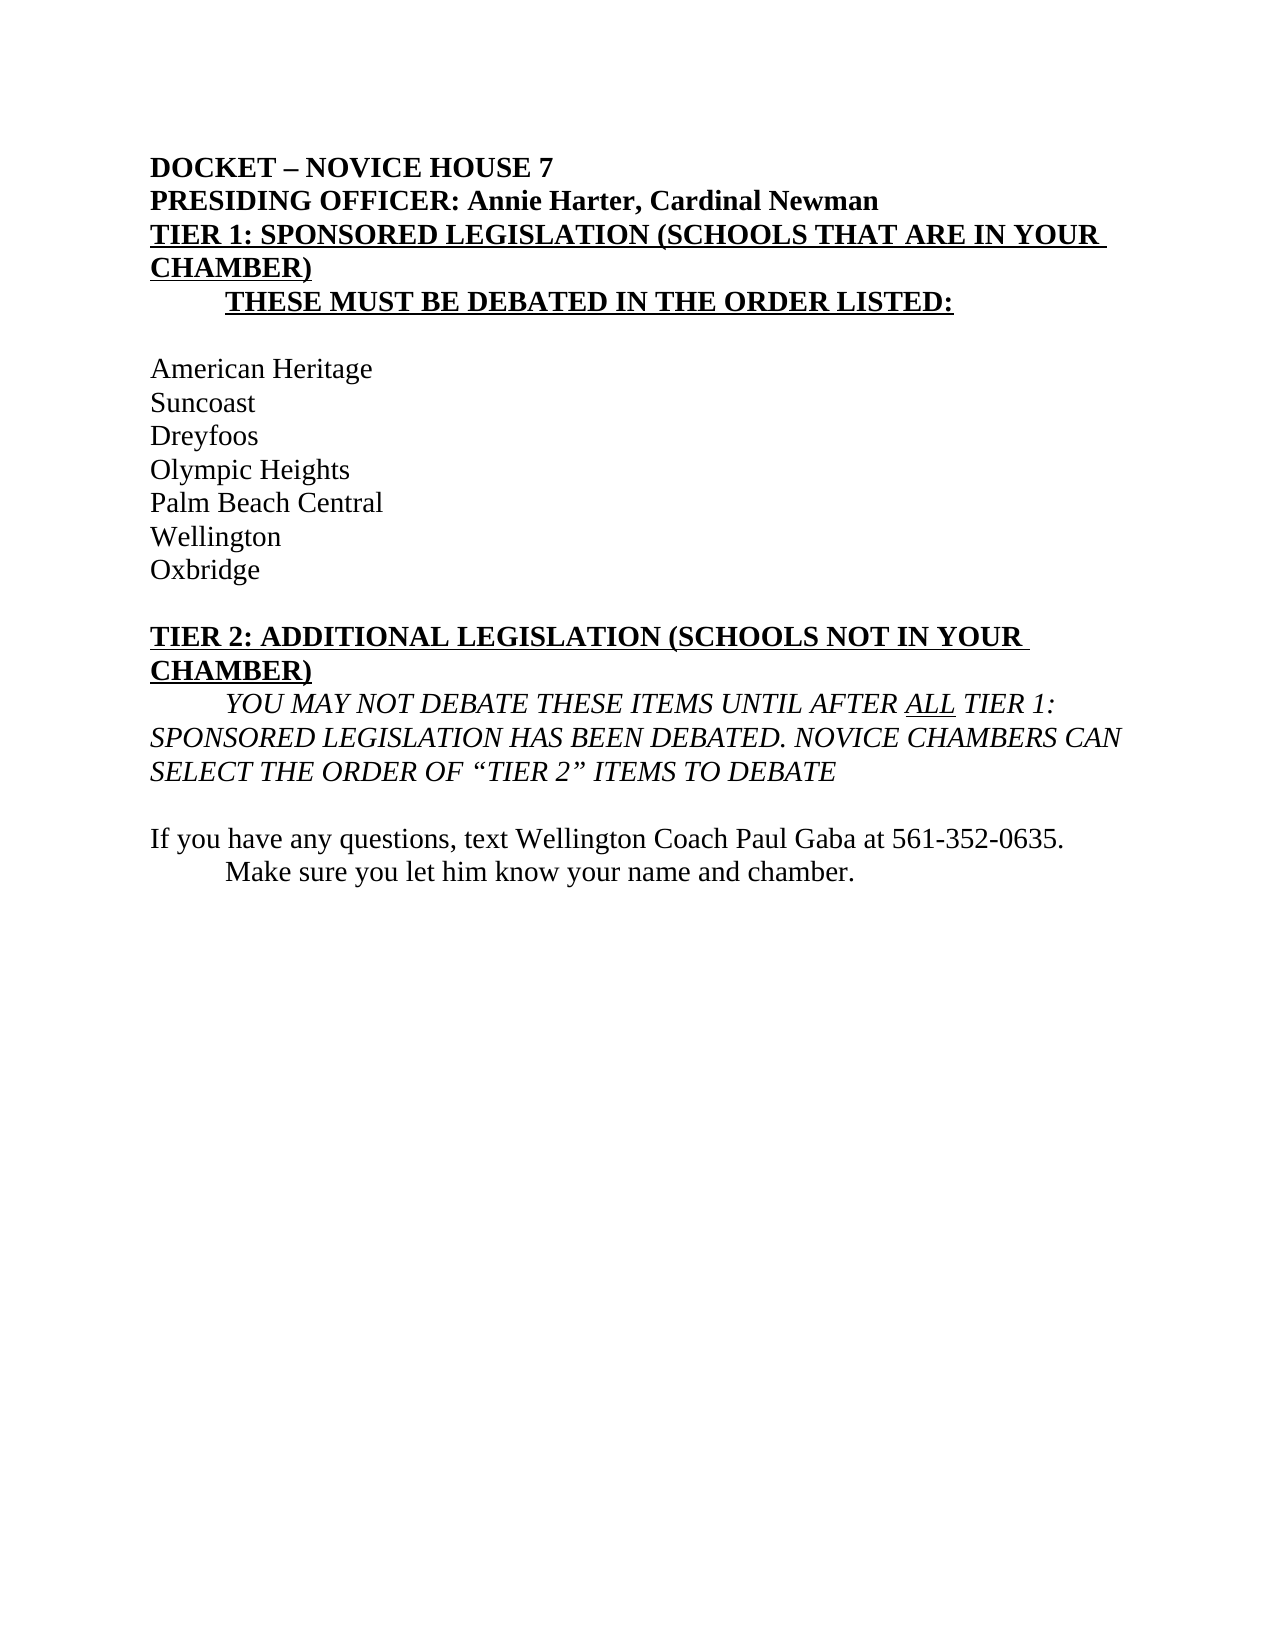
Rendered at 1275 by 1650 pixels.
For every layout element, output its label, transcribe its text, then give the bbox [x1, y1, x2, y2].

text Suncoast [150, 385, 1125, 418]
text DOCKET – NOVICE HOUSE 7 [150, 150, 1125, 183]
text YOU MAY NOT DEBATE THESE ITEMS UNTIL AFTER ALL TIER 1: SPONSORED LEGISLATION HAS BEEN DEBATED. NOVICE CHAMBERS CAN SELECT THE ORDER OF “TIER 2” ITEMS TO DEBATE [150, 687, 1125, 787]
text Palm Beach Central [150, 485, 1125, 519]
text Wellington [150, 519, 1125, 552]
text Oxbridge [150, 552, 1125, 586]
text If you have any questions, text Wellington Coach Paul Gaba at 561-352-0635. Make sure you let him know your name and chamber. [150, 821, 1125, 888]
text Dreyfoos [150, 418, 1125, 452]
text THESE MUST BE DEBATED IN THE ORDER LISTED: [150, 284, 1125, 318]
text American Heritage [150, 351, 1125, 385]
text Olympic Heights [150, 452, 1125, 485]
text PRESIDING OFFICER: Annie Harter, Cardinal Newman [150, 183, 1125, 217]
text TIER 2: ADDITIONAL LEGISLATION (SCHOOLS NOT IN YOUR CHAMBER) [150, 619, 1125, 687]
text TIER 1: SPONSORED LEGISLATION (SCHOOLS THAT ARE IN YOUR CHAMBER) [150, 217, 1125, 284]
